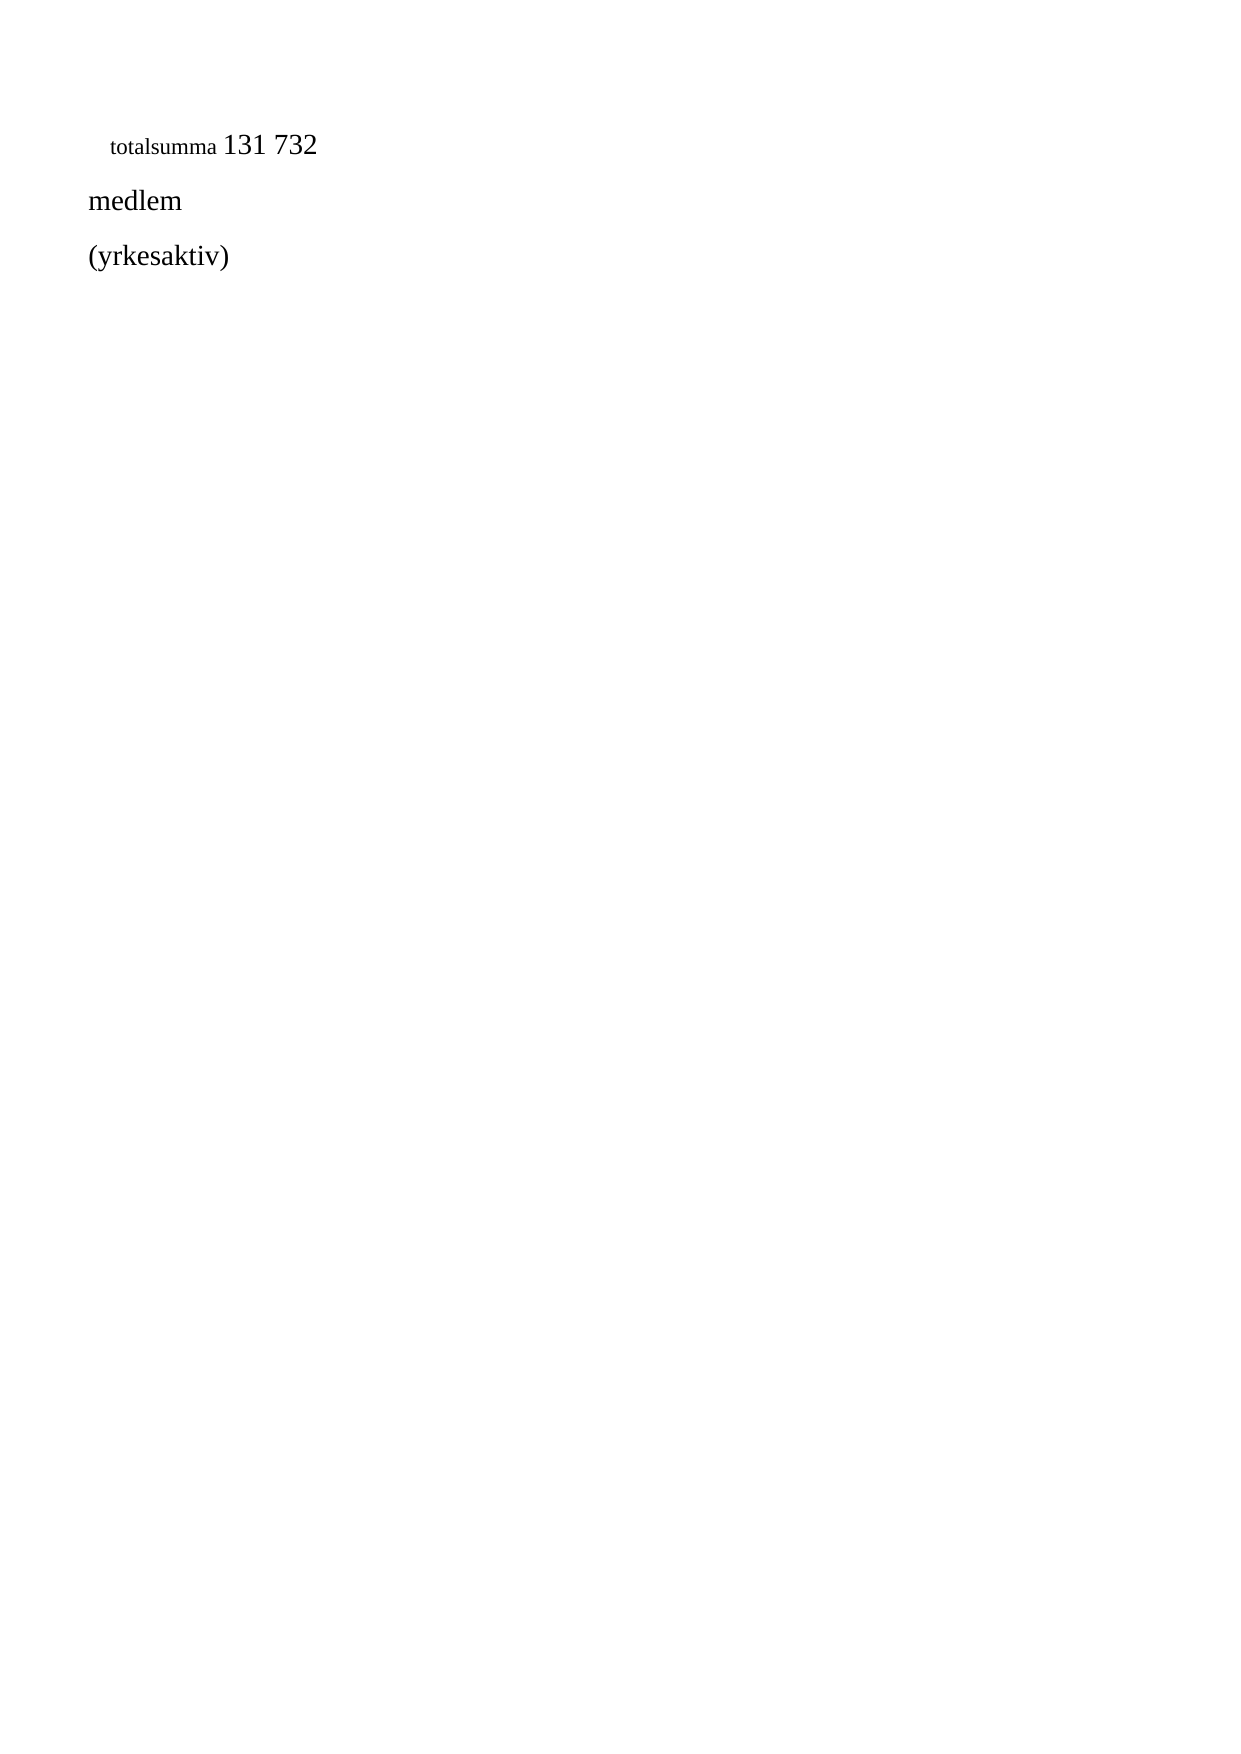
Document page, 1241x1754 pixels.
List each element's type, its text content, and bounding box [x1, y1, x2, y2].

text totalsumma 131 732 medlem (yrkesaktiv) [88, 127, 329, 271]
